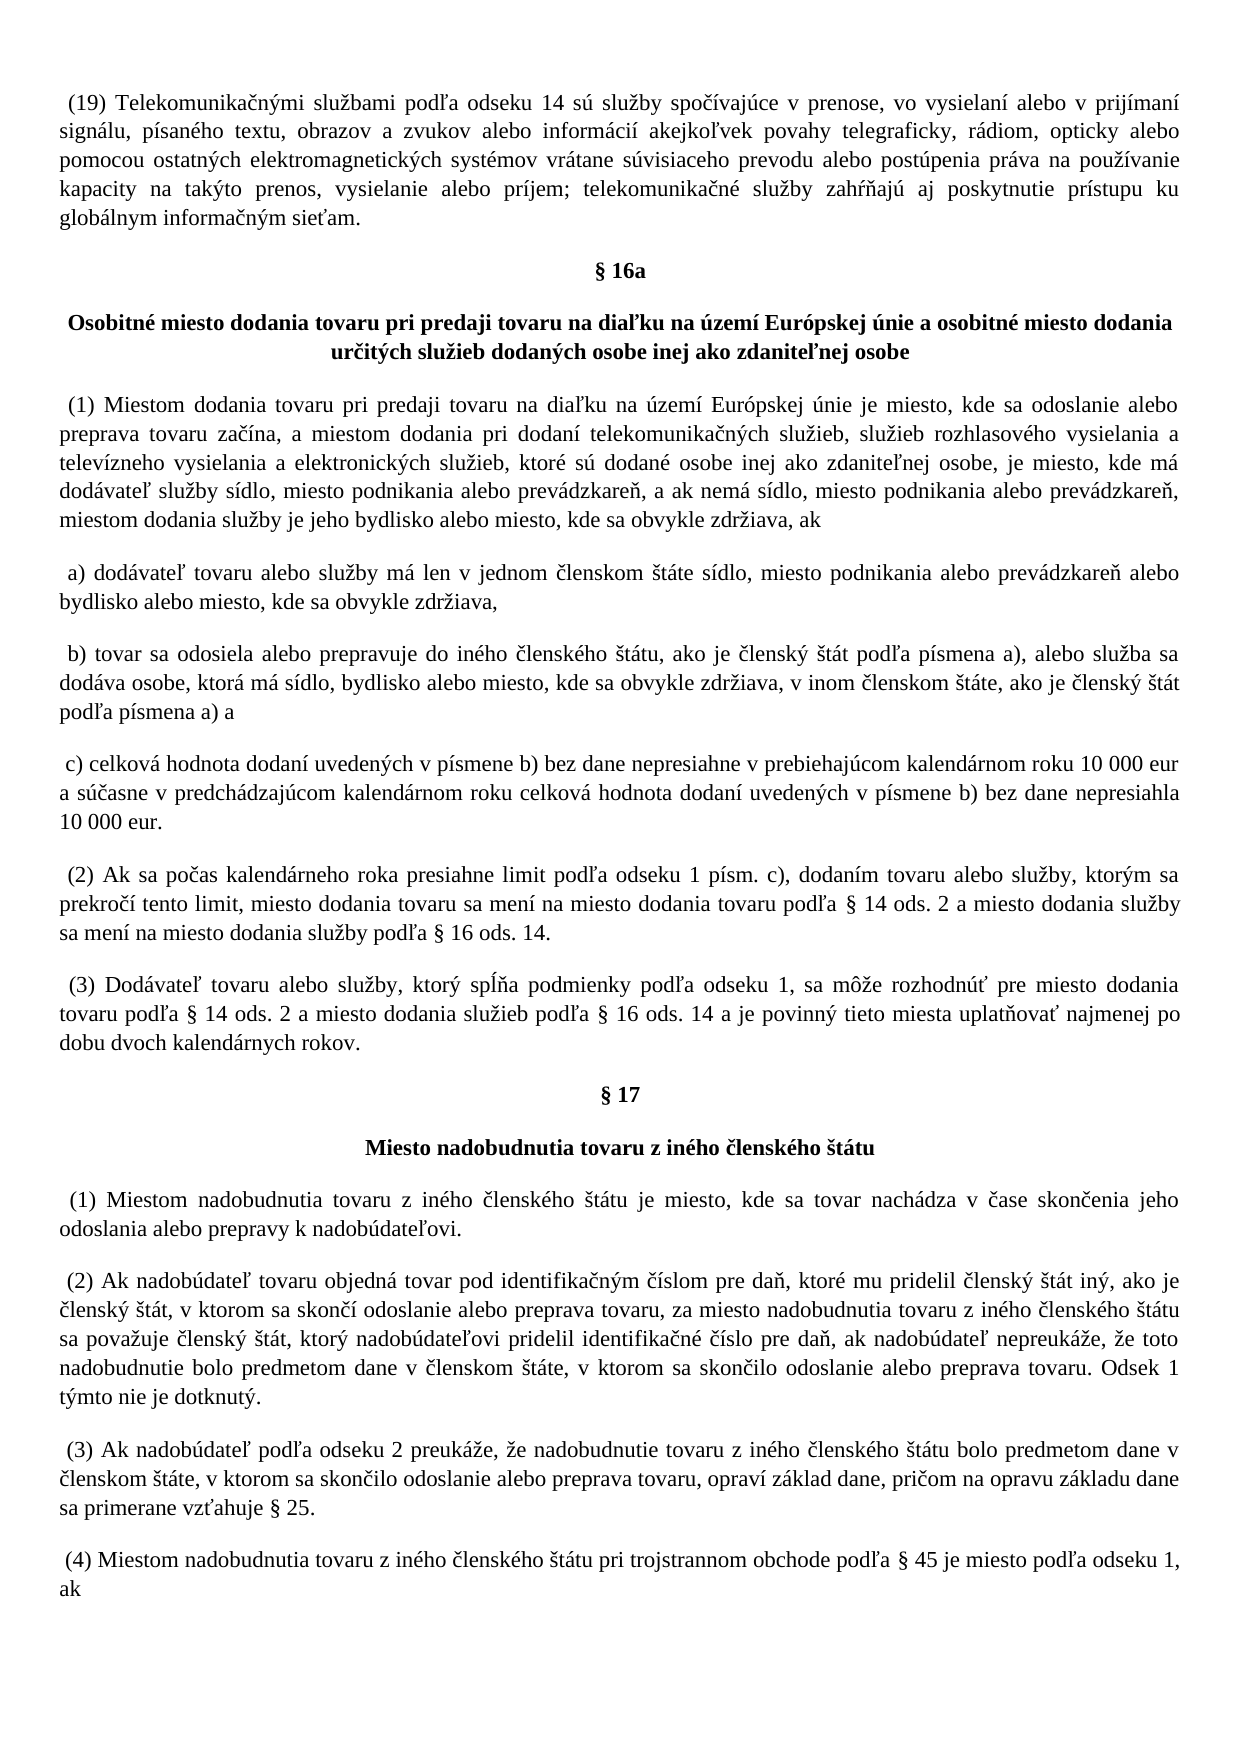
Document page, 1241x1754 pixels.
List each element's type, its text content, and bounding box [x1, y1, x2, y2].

text (4) Miestom nadobudnutia tovaru z iného členského štátu pri trojstrannom obchode podľa § 45 je miesto podľa odseku 1, ak [59, 1546, 1181, 1601]
text § 17 [59, 1081, 1181, 1108]
text Osobitné miesto dodania tovaru pri predaji tovaru na diaľku na území Európskej únie a osobitné miesto dodania určitých služieb dodaných osobe inej ako zdaniteľnej osobe [59, 309, 1181, 364]
text b) tovar sa odosiela alebo prepravuje do iného členského štátu, ako je členský štát podľa písmena a), alebo služba sa dodáva osobe, ktorá má sídlo, bydlisko alebo miesto, kde sa obvykle zdržiava, v inom členskom štáte, ako je členský štát podľa písmena a) a [59, 640, 1181, 724]
text (3) Dodávateľ tovaru alebo služby, ktorý spĺňa podmienky podľa odseku 1, sa môže rozhodnúť pre miesto dodania tovaru podľa § 14 ods. 2 a miesto dodania služieb podľa § 16 ods. 14 a je povinný tieto miesta uplatňovať najmenej po dobu dvoch kalendárnych rokov. [59, 971, 1181, 1055]
text § 16a [59, 257, 1181, 283]
text (1) Miestom dodania tovaru pri predaji tovaru na diaľku na území Európskej únie je miesto, kde sa odoslanie alebo preprava tovaru začína, a miestom dodania pri dodaní telekomunikačných služieb, služieb rozhlasového vysielania a televízneho vysielania a elektronických služieb, ktoré sú dodané osobe inej ako zdaniteľnej osobe, je miesto, kde má dodávateľ služby sídlo, miesto podnikania alebo prevádzkareň, a ak nemá sídlo, miesto podnikania alebo prevádzkareň, miestom dodania služby je jeho bydlisko alebo miesto, kde sa obvykle zdržiava, ak [59, 391, 1181, 533]
text (2) Ak sa počas kalendárneho roka presiahne limit podľa odseku 1 písm. c), dodaním tovaru alebo služby, ktorým sa prekročí tento limit, miesto dodania tovaru sa mení na miesto dodania tovaru podľa § 14 ods. 2 a miesto dodania služby sa mení na miesto dodania služby podľa § 16 ods. 14. [59, 861, 1181, 945]
text (1) Miestom nadobudnutia tovaru z iného členského štátu je miesto, kde sa tovar nachádza v čase skončenia jeho odoslania alebo prepravy k nadobúdateľovi. [59, 1186, 1181, 1242]
text c) celková hodnota dodaní uvedených v písmene b) bez dane nepresiahne v prebiehajúcom kalendárnom roku 10 000 eur a súčasne v predchádzajúcom kalendárnom roku celková hodnota dodaní uvedených v písmene b) bez dane nepresiahla 10 000 eur. [59, 751, 1181, 835]
text (19) Telekomunikačnými službami podľa odseku 14 sú služby spočívajúce v prenose, vo vysielaní alebo v prijímaní signálu, písaného textu, obrazov a zvukov alebo informácií akejkoľvek povahy telegraficky, rádiom, opticky alebo pomocou ostatných elektromagnetických systémov vrátane súvisiaceho prevodu alebo postúpenia práva na používanie kapacity na takýto prenos, vysielanie alebo príjem; telekomunikačné služby zahŕňajú aj poskytnutie prístupu ku globálnym informačným sieťam. [59, 89, 1181, 231]
text a) dodávateľ tovaru alebo služby má len v jednom členskom štáte sídlo, miesto podnikania alebo prevádzkareň alebo bydlisko alebo miesto, kde sa obvykle zdržiava, [59, 559, 1181, 614]
text (3) Ak nadobúdateľ podľa odseku 2 preukáže, že nadobudnutie tovaru z iného členského štátu bolo predmetom dane v členskom štáte, v ktorom sa skončilo odoslanie alebo preprava tovaru, opraví základ dane, pričom na opravu základu dane sa primerane vzťahuje § 25. [59, 1436, 1181, 1520]
text (2) Ak nadobúdateľ tovaru objedná tovar pod identifikačným číslom pre daň, ktoré mu pridelil členský štát iný, ako je členský štát, v ktorom sa skončí odoslanie alebo preprava tovaru, za miesto nadobudnutia tovaru z iného členského štátu sa považuje členský štát, ktorý nadobúdateľovi pridelil identifikačné číslo pre daň, ak nadobúdateľ nepreukáže, že toto nadobudnutie bolo predmetom dane v členskom štáte, v ktorom sa skončilo odoslanie alebo preprava tovaru. Odsek 1 týmto nie je dotknutý. [59, 1268, 1181, 1410]
text Miesto nadobudnutia tovaru z iného členského štátu [59, 1134, 1181, 1160]
